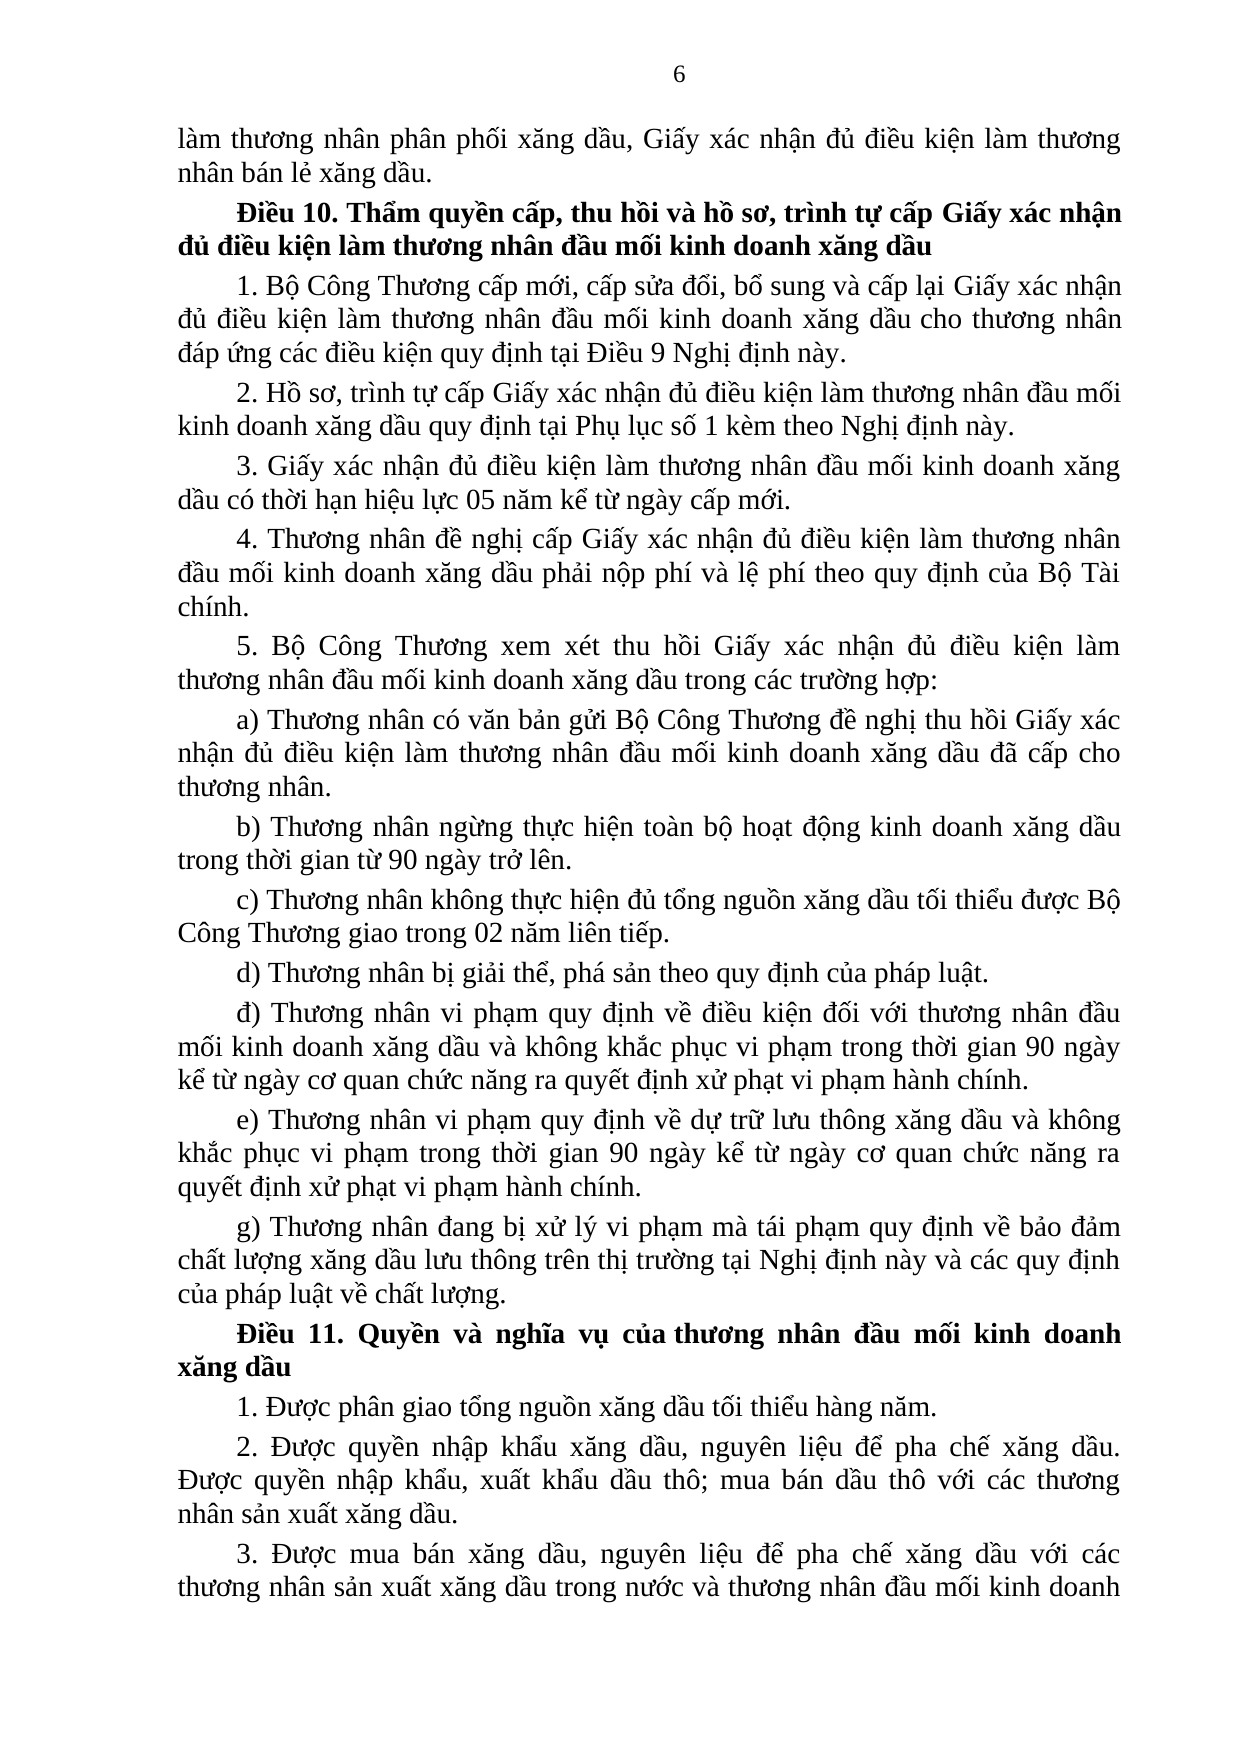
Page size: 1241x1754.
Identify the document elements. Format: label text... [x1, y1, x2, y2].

text d) Thương nhân bị giải thể, phá sản theo quy định của pháp luật. [177, 955, 1122, 989]
text 4. Thương nhân đề nghị cấp Giấy xác nhận đủ điều kiện làm thương nhân đầu mối kinh doanh xăng dầu phải nộp phí và lệ phí theo quy định của Bộ Tài chính. [177, 522, 1122, 622]
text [177, 1536, 1122, 1603]
text c) Thương nhân không thực hiện đủ tổng nguồn xăng dầu tối thiểu được Bộ Công Thương giao trong 02 năm liên tiếp. [177, 882, 1122, 949]
text 3. Giấy xác nhận đủ điều kiện làm thương nhân đầu mối kinh doanh xăng dầu có thời hạn hiệu lực 05 năm kể từ ngày cấp mới. [177, 448, 1122, 515]
text e) Thương nhân vi phạm quy định về dự trữ lưu thông xăng dầu và không khắc phục vi phạm trong thời gian 90 ngày kể từ ngày cơ quan chức năng ra quyết định xử phạt vi phạm hành chính. [177, 1102, 1122, 1203]
text 2. Được quyền nhập khẩu xăng dầu, nguyên liệu để pha chế xăng dầu. Được quyền nhập khẩu, xuất khẩu dầu thô; mua bán dầu thô với các thương nhân sản xuất xăng dầu. [177, 1429, 1122, 1529]
text Điều 11. Quyền và nghĩa vụ của thương nhân đầu mối kinh doanh xăng dầu [177, 1316, 1122, 1383]
text a) Thương nhân có văn bản gửi Bộ Công Thương đề nghị thu hồi Giấy xác nhận đủ điều kiện làm thương nhân đầu mối kinh doanh xăng dầu đã cấp cho thương nhân. [177, 702, 1122, 802]
text b) Thương nhân ngừng thực hiện toàn bộ hoạt động kinh doanh xăng dầu trong thời gian từ 90 ngày trở lên. [177, 809, 1122, 876]
text g) Thương nhân đang bị xử lý vi phạm mà tái phạm quy định về bảo đảm chất lượng xăng dầu lưu thông trên thị trường tại Nghị định này và các quy định của pháp luật về chất lượng. [177, 1209, 1122, 1309]
text 2. Hồ sơ, trình tự cấp Giấy xác nhận đủ điều kiện làm thương nhân đầu mối kinh doanh xăng dầu quy định tại Phụ lục số 1 kèm theo Nghị định này. [177, 375, 1122, 442]
text 5. Bộ Công Thương xem xét thu hồi Giấy xác nhận đủ điều kiện làm thương nhân đầu mối kinh doanh xăng dầu trong các trường hợp: [177, 628, 1122, 696]
text đ) Thương nhân vi phạm quy định về điều kiện đối với thương nhân đầu mối kinh doanh xăng dầu và không khắc phục vi phạm trong thời gian 90 ngày kể từ ngày cơ quan chức năng ra quyết định xử phạt vi phạm hành chính. [177, 995, 1122, 1096]
text Điều 10. Thẩm quyền cấp, thu hồi và hồ sơ, trình tự cấp Giấy xác nhận đủ điều kiện làm thương nhân đầu mối kinh doanh xăng dầu [177, 195, 1122, 262]
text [177, 121, 1122, 188]
text 1. Được phân giao tổng nguồn xăng dầu tối thiểu hàng năm. [177, 1389, 1122, 1423]
text 1. Bộ Công Thương cấp mới, cấp sửa đổi, bổ sung và cấp lại Giấy xác nhận đủ điều kiện làm thương nhân đầu mối kinh doanh xăng dầu cho thương nhân đáp ứng các điều kiện quy định tại Điều 9 Nghị định này. [177, 268, 1122, 369]
